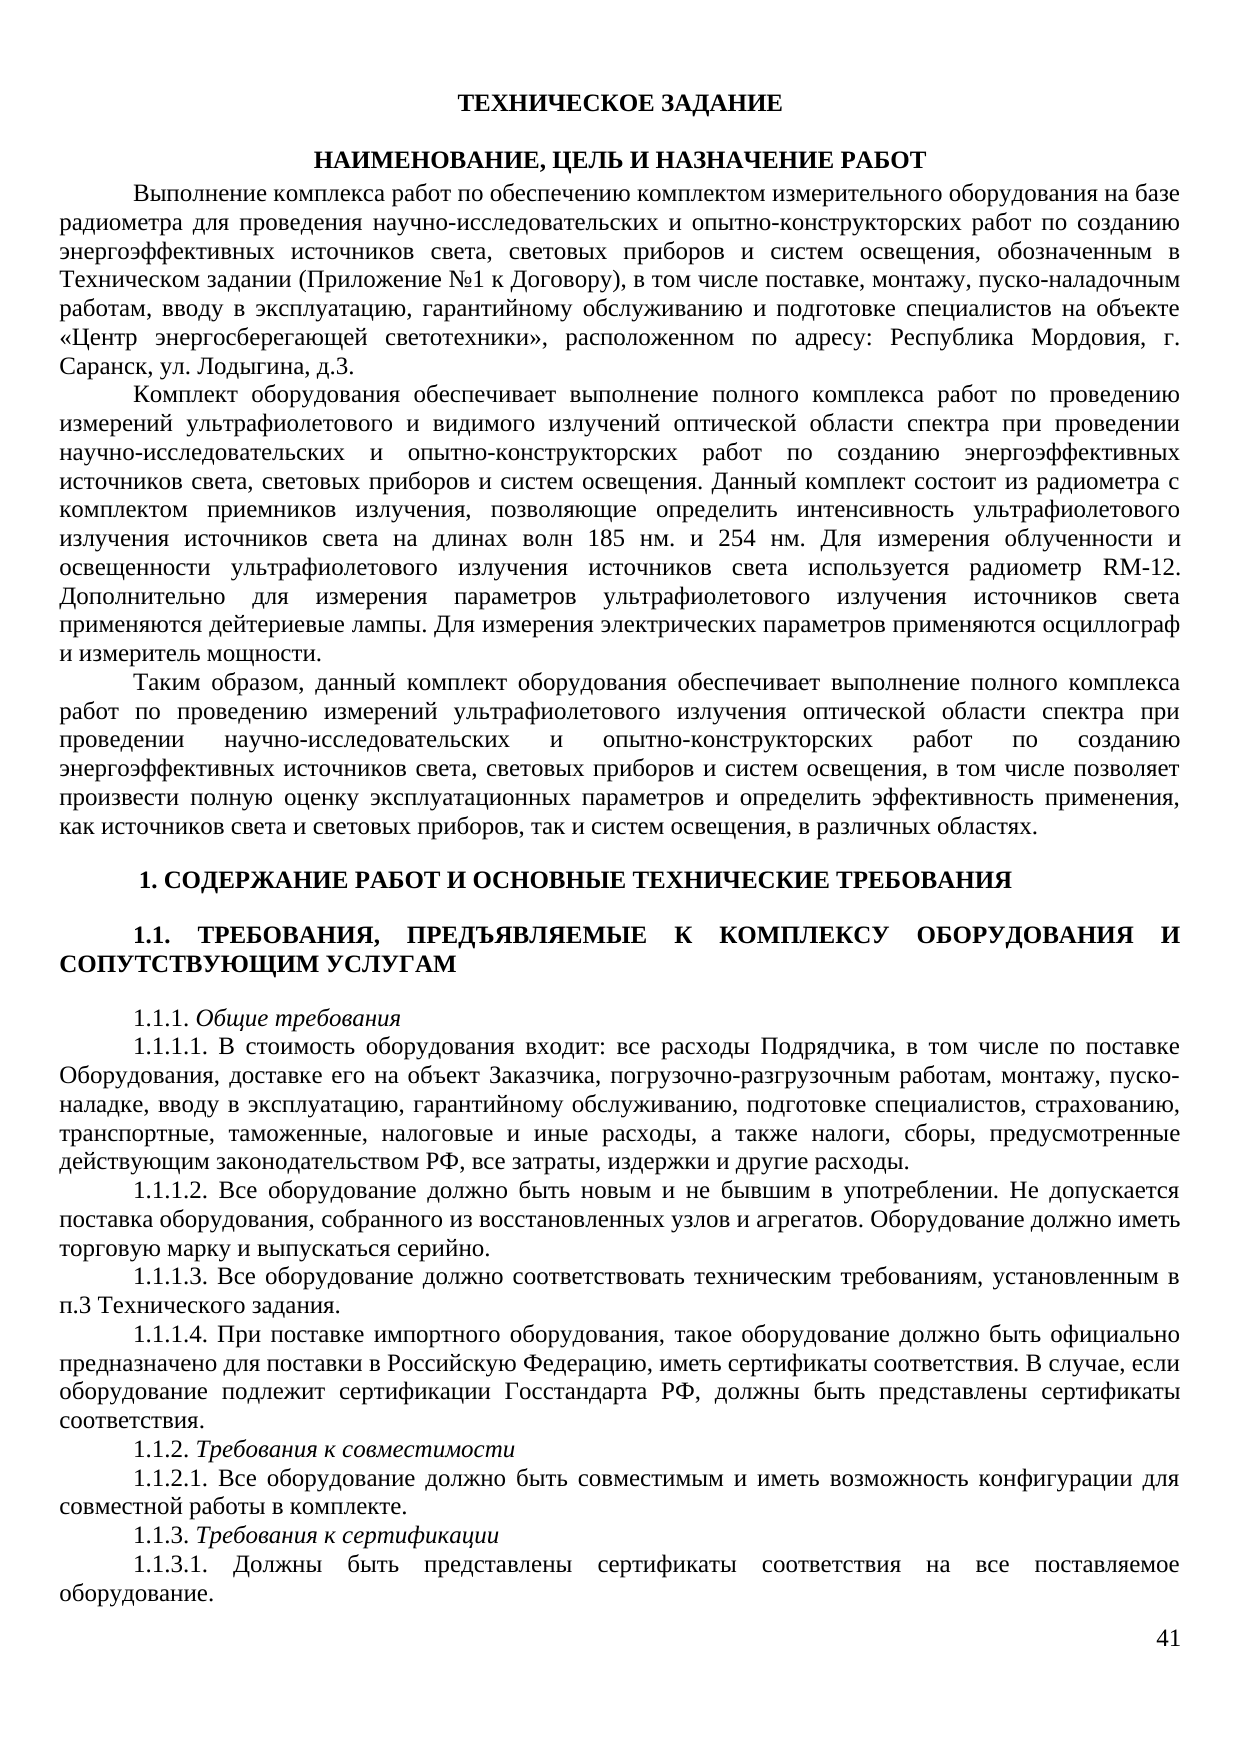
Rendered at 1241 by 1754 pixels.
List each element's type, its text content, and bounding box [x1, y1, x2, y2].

text 1.1.2.1. Все оборудование должно быть совместимым и иметь возможность конфигурации для совместной работы в комплекте. [59, 1463, 1181, 1520]
text 1.1.1.2. Все оборудование должно быть новым и не бывшим в употреблении. Не допускается поставка оборудования, собранного из восстановленных узлов и агрегатов. Оборудование должно иметь торговую марку и выпускаться серийно. [59, 1175, 1181, 1261]
text Наименование, ЦЕЛЬ И НАЗНАЧЕНИЕ работ [59, 145, 1181, 174]
text 1.1.3.1. Должны быть представлены сертификаты соответствия на все поставляемое оборудование. [59, 1549, 1181, 1606]
text ТЕХНИЧЕСКОЕ ЗАДАНИЕ [59, 88, 1181, 117]
text 1.1.1.1. В стоимость оборудования входит: все расходы Подрядчика, в том числе по поставке Оборудования, доставке его на объект Заказчика, погрузочно-разгрузочным работам, монтажу, пуско-наладке, вводу в эксплуатацию, гарантийному обслуживанию, подготовке специалистов, страхованию, транспортные, таможенные, налоговые и иные расходы, а также налоги, сборы, предусмотренные действующим законодательством РФ, все затраты, издержки и другие расходы. [59, 1031, 1181, 1175]
text Выполнение комплекса работ по обеспечению комплектом измерительного оборудования на базе радиометра для проведения научно-исследовательских и опытно-конструкторских работ по созданию энергоэффективных источников света, световых приборов и систем освещения, обозначенным в Техническом задании (Приложение №1 к Договору), в том числе поставке, монтажу, пуско-наладочным работам, вводу в эксплуатацию, гарантийному обслуживанию и подготовке специалистов на объекте «Центр энергосберегающей светотехники», расположенном по адресу: Республика Мордовия, г. Саранск, ул. Лодыгина, д.3. [59, 178, 1181, 379]
text Таким образом, данный комплект оборудования обеспечивает выполнение полного комплекса работ по проведению измерений ультрафиолетового излучения оптической области спектра при проведении научно-исследовательских и опытно-конструкторских работ по созданию энергоэффективных источников света, световых приборов и систем освещения, в том числе позволяет произвести полную оценку эксплуатационных параметров и определить эффективность применения, как источников света и световых приборов, так и систем освещения, в различных областях. [59, 667, 1181, 839]
text 1.1.1.3. Все оборудование должно соответствовать техническим требованиям, установленным в п.3 Технического задания. [59, 1261, 1181, 1319]
text 1.1.2. Требования к совместимости [59, 1434, 1181, 1463]
text 1.1.1. Общие требования [59, 1003, 1181, 1031]
text 1. Содержание работ и основные технические требования [59, 864, 1181, 895]
text 1.1.1.4. При поставке импортного оборудования, такое оборудование должно быть официально предназначено для поставки в Российскую Федерацию, иметь сертификаты соответствия. В случае, если оборудование подлежит сертификации Госстандарта РФ, должны быть представлены сертификаты соответствия. [59, 1319, 1181, 1434]
text 1.1. Требования, предъявляемые к комплексу оборудования и сопутствующим услугам [59, 920, 1181, 978]
text Комплект оборудования обеспечивает выполнение полного комплекса работ по проведению измерений ультрафиолетового и видимого излучений оптической области спектра при проведении научно-исследовательских и опытно-конструкторских работ по созданию энергоэффективных источников света, световых приборов и систем освещения. Данный комплект состоит из радиометра с комплектом приемников излучения, позволяющие определить интенсивность ультрафиолетового излучения источников света на длинах волн 185 нм. и 254 нм. Для измерения облученности и освещенности ультрафиолетового излучения источников света используется радиометр RM-12. Дополнительно для измерения параметров ультрафиолетового излучения источников света применяются дейтериевые лампы. Для измерения электрических параметров применяются осциллограф и измеритель мощности. [59, 379, 1181, 667]
text 1.1.3. Требования к сертификации [59, 1520, 1181, 1549]
